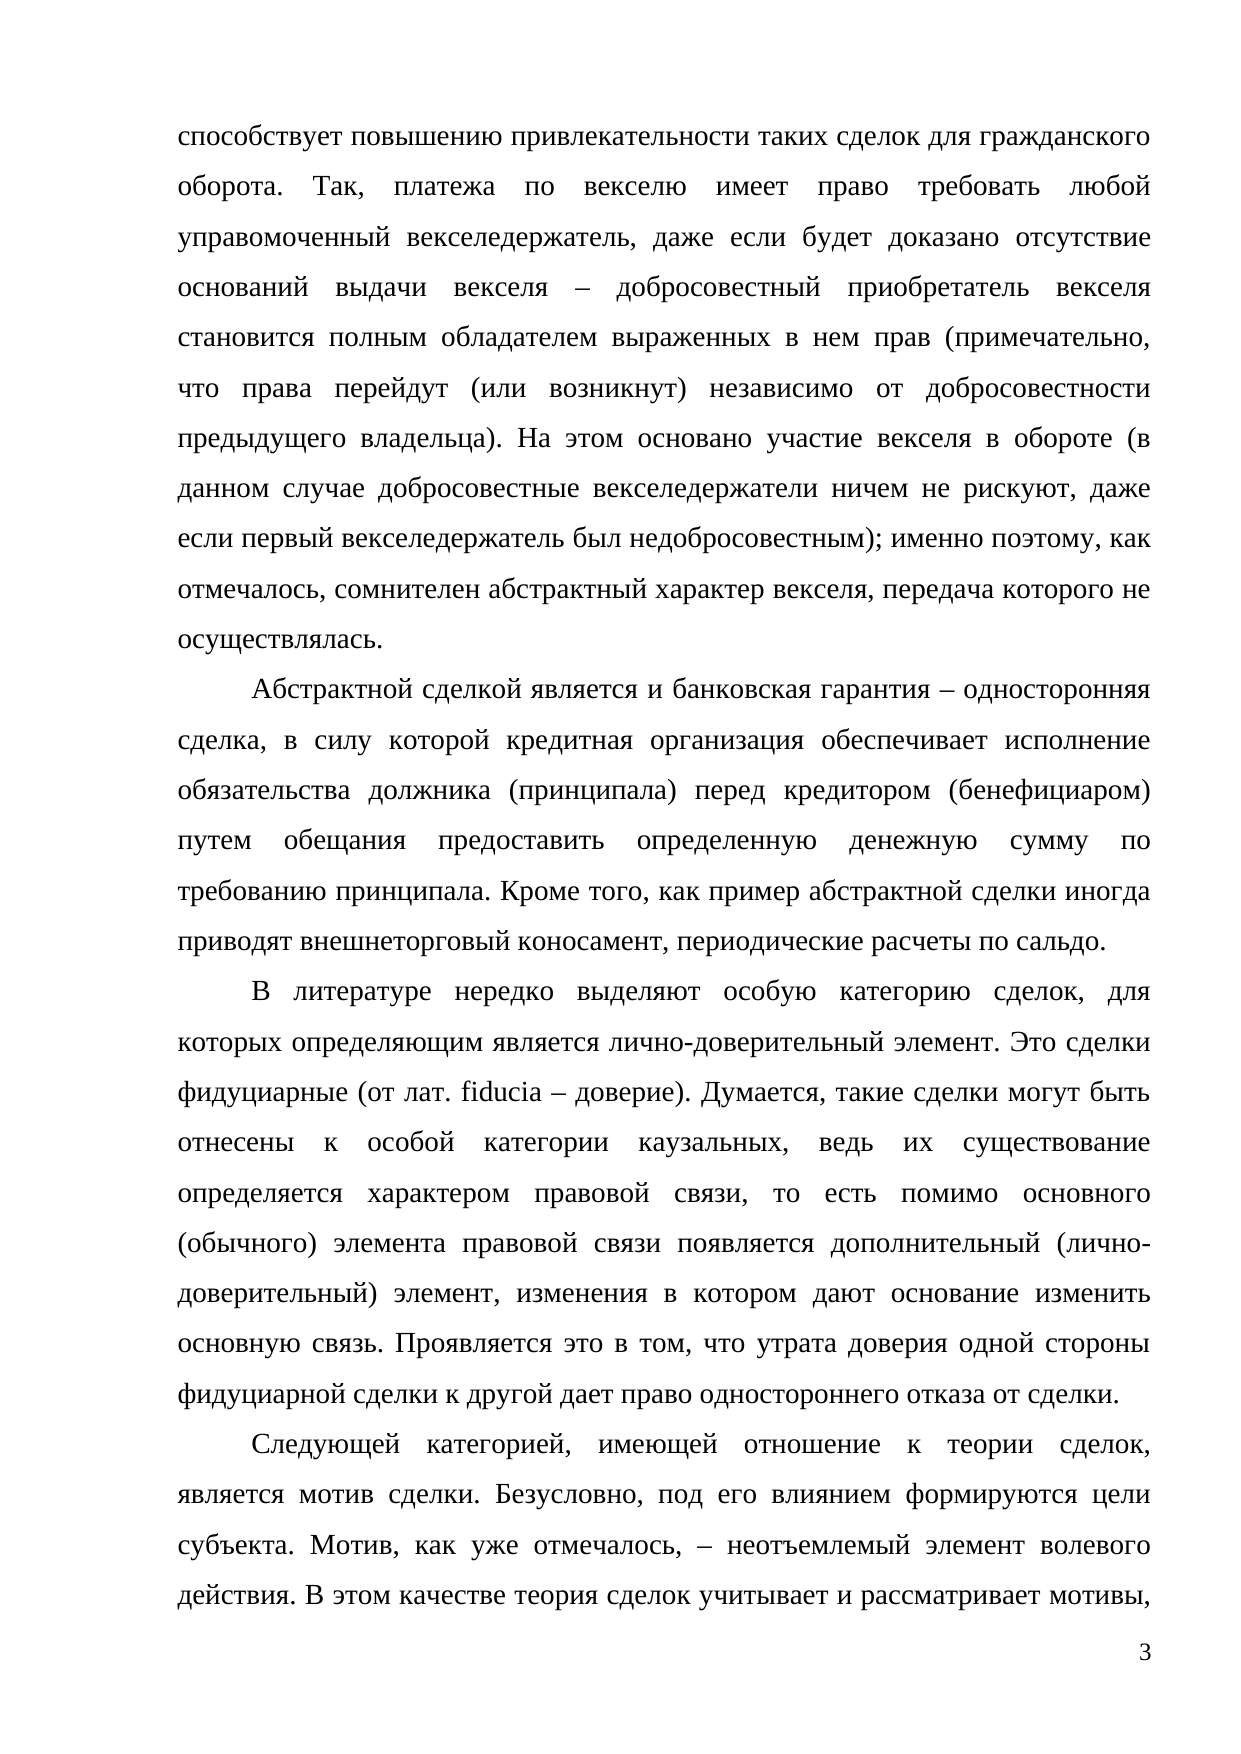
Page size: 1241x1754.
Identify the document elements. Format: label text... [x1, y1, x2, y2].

text Абстрактной сделкой является и банковская гарантия – односторонняя сделка, в силу которой кредитная организация обеспечивает исполнение обязательства должника (принципала) перед кредитором (бенефициаром) путем обещания предоставить определенную денежную сумму по требованию принципала. Кроме того, как пример абстрактной сделки иногда приводят внешнеторговый коносамент, периодические расчеты по сальдо. [177, 672, 1152, 957]
text В литературе нередко выделяют особую категорию сделок, для которых определяющим является лично-доверительный элемент. Это сделки фидуциарные (от лат. fiducia – доверие). Думается, такие сделки могут быть отнесены к особой категории каузальных, ведь их существование определяется характером правовой связи, то есть помимо основного (обычного) элемента правовой связи появляется дополнительный (лично-доверительный) элемент, изменения в котором дают основание изменить основную связь. Проявляется это в том, что утрата доверия одной стороны фидуциарной сделки к другой дает право одностороннего отказа от сделки. [177, 973, 1152, 1409]
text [177, 118, 1152, 655]
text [177, 1426, 1152, 1611]
